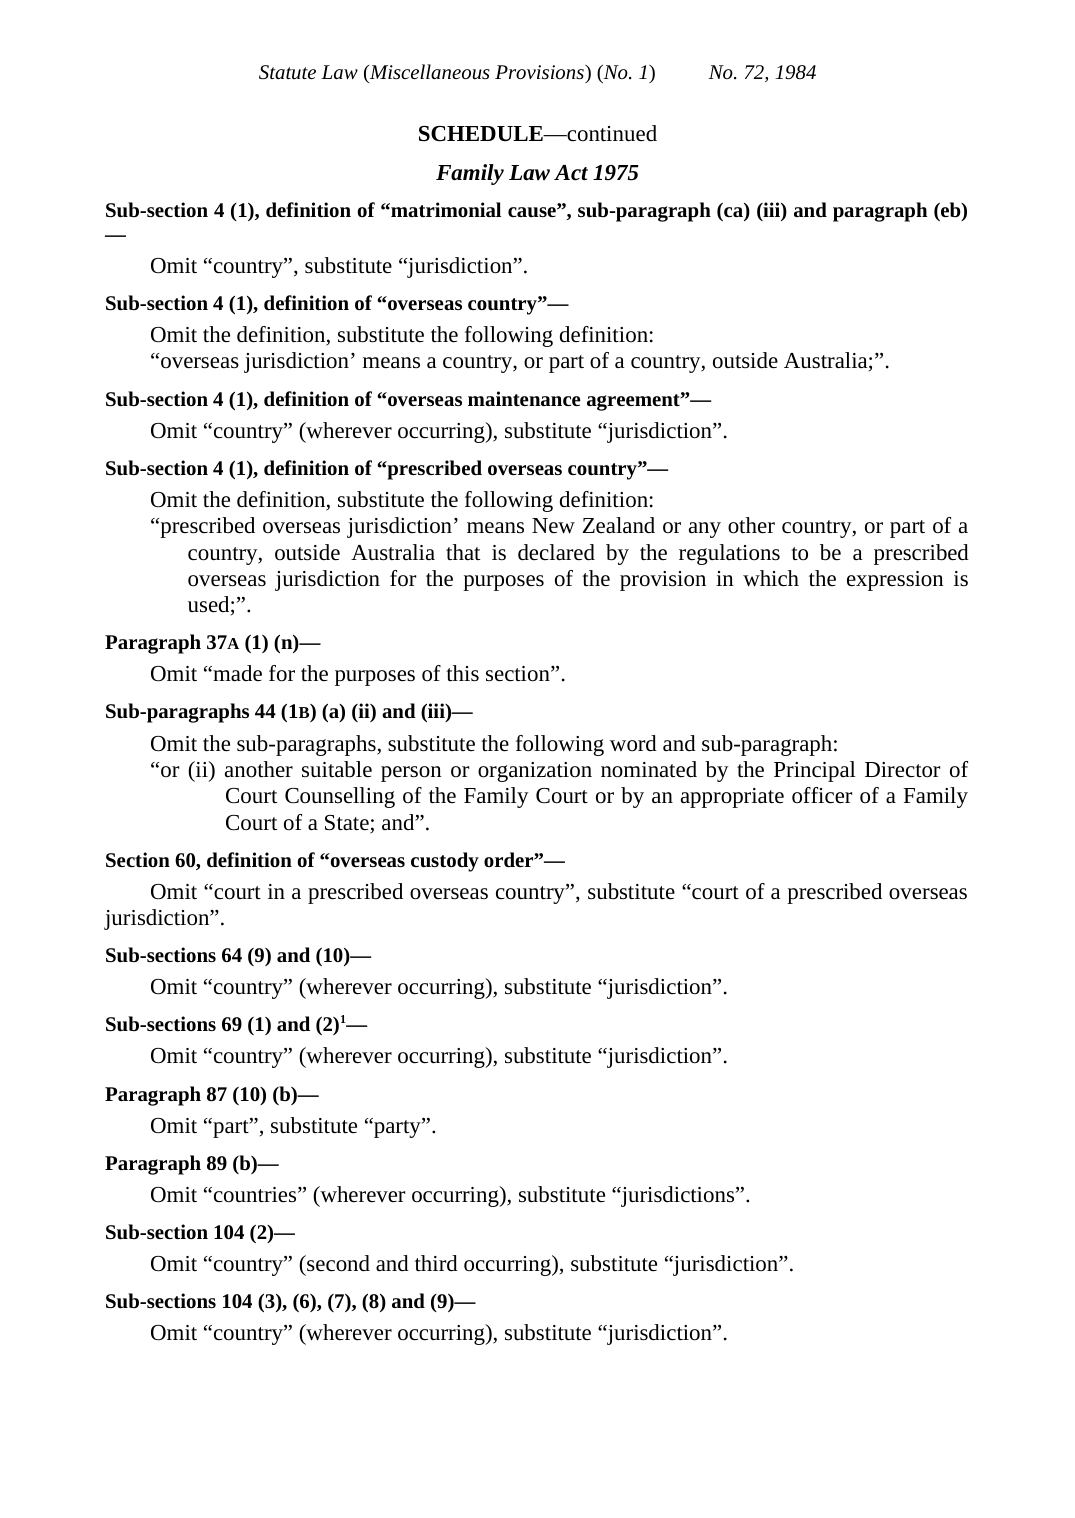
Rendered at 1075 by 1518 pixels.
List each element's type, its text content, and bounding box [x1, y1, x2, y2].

text Sub-sections 104 (3), (6), (7), (8) and (9)— [105, 1289, 970, 1313]
text Omit “part”, substitute “party”. [105, 1112, 970, 1138]
text Sub-section 4 (1), definition of “matrimonial cause”, sub-paragraph (ca) (iii) and paragraph (eb)— [105, 198, 970, 246]
text Omit the definition, substitute the following definition: [105, 486, 970, 512]
text Omit “country” (wherever occurring), substitute “jurisdiction”. [105, 1319, 970, 1346]
text Omit “country” (wherever occurring), substitute “jurisdiction”. [105, 417, 970, 443]
text Omit “countries” (wherever occurring), substitute “jurisdictions”. [105, 1181, 970, 1207]
text Omit “country” (second and third occurring), substitute “jurisdiction”. [105, 1250, 970, 1276]
text Sub-section 4 (1), definition of “overseas maintenance agreement”— [105, 386, 970, 411]
text “or (ii) another suitable person or organization nominated by the Principal Director of Court Counselling of the Family Court or by an appropriate officer of a Family Court of a State; and”. [150, 756, 970, 835]
text Omit “country” (wherever occurring), substitute “jurisdiction”. [105, 973, 970, 1000]
text Paragraph 37a (1) (n)— [105, 630, 970, 654]
text SCHEDULE—continued [105, 120, 970, 146]
text Omit “country”, substitute “jurisdiction”. [105, 252, 970, 278]
text “prescribed overseas jurisdiction’ means New Zealand or any other country, or part of a country, outside Australia that is declared by the regulations to be a prescribed overseas jurisdiction for the purposes of the provision in which the expression is used;”. [150, 512, 970, 618]
text Omit “made for the purposes of this section”. [105, 661, 970, 687]
text Section 60, definition of “overseas custody order”— [105, 848, 970, 872]
text Paragraph 87 (10) (b)— [105, 1081, 970, 1106]
text Sub-section 4 (1), definition of “prescribed overseas country”— [105, 456, 970, 480]
text Sub-section 4 (1), definition of “overseas country”— [105, 291, 970, 315]
text Sub-sections 64 (9) and (10)— [105, 943, 970, 967]
text Sub-sections 69 (1) and (2)1— [105, 1012, 970, 1036]
text Paragraph 89 (b)— [105, 1151, 970, 1175]
text “overseas jurisdiction’ means a country, or part of a country, outside Australia;”. [150, 348, 970, 374]
text Omit “court in a prescribed overseas country”, substitute “court of a prescribed overseas jurisdiction”. [105, 878, 970, 931]
text Family Law Act 1975 [105, 159, 970, 185]
text Omit “country” (wherever occurring), substitute “jurisdiction”. [105, 1043, 970, 1069]
text Omit the sub-paragraphs, substitute the following word and sub-paragraph: [105, 730, 970, 756]
text Sub-paragraphs 44 (1b) (a) (ii) and (iii)— [105, 699, 970, 723]
text Omit the definition, substitute the following definition: [105, 321, 970, 348]
text Sub-section 104 (2)— [105, 1220, 970, 1244]
